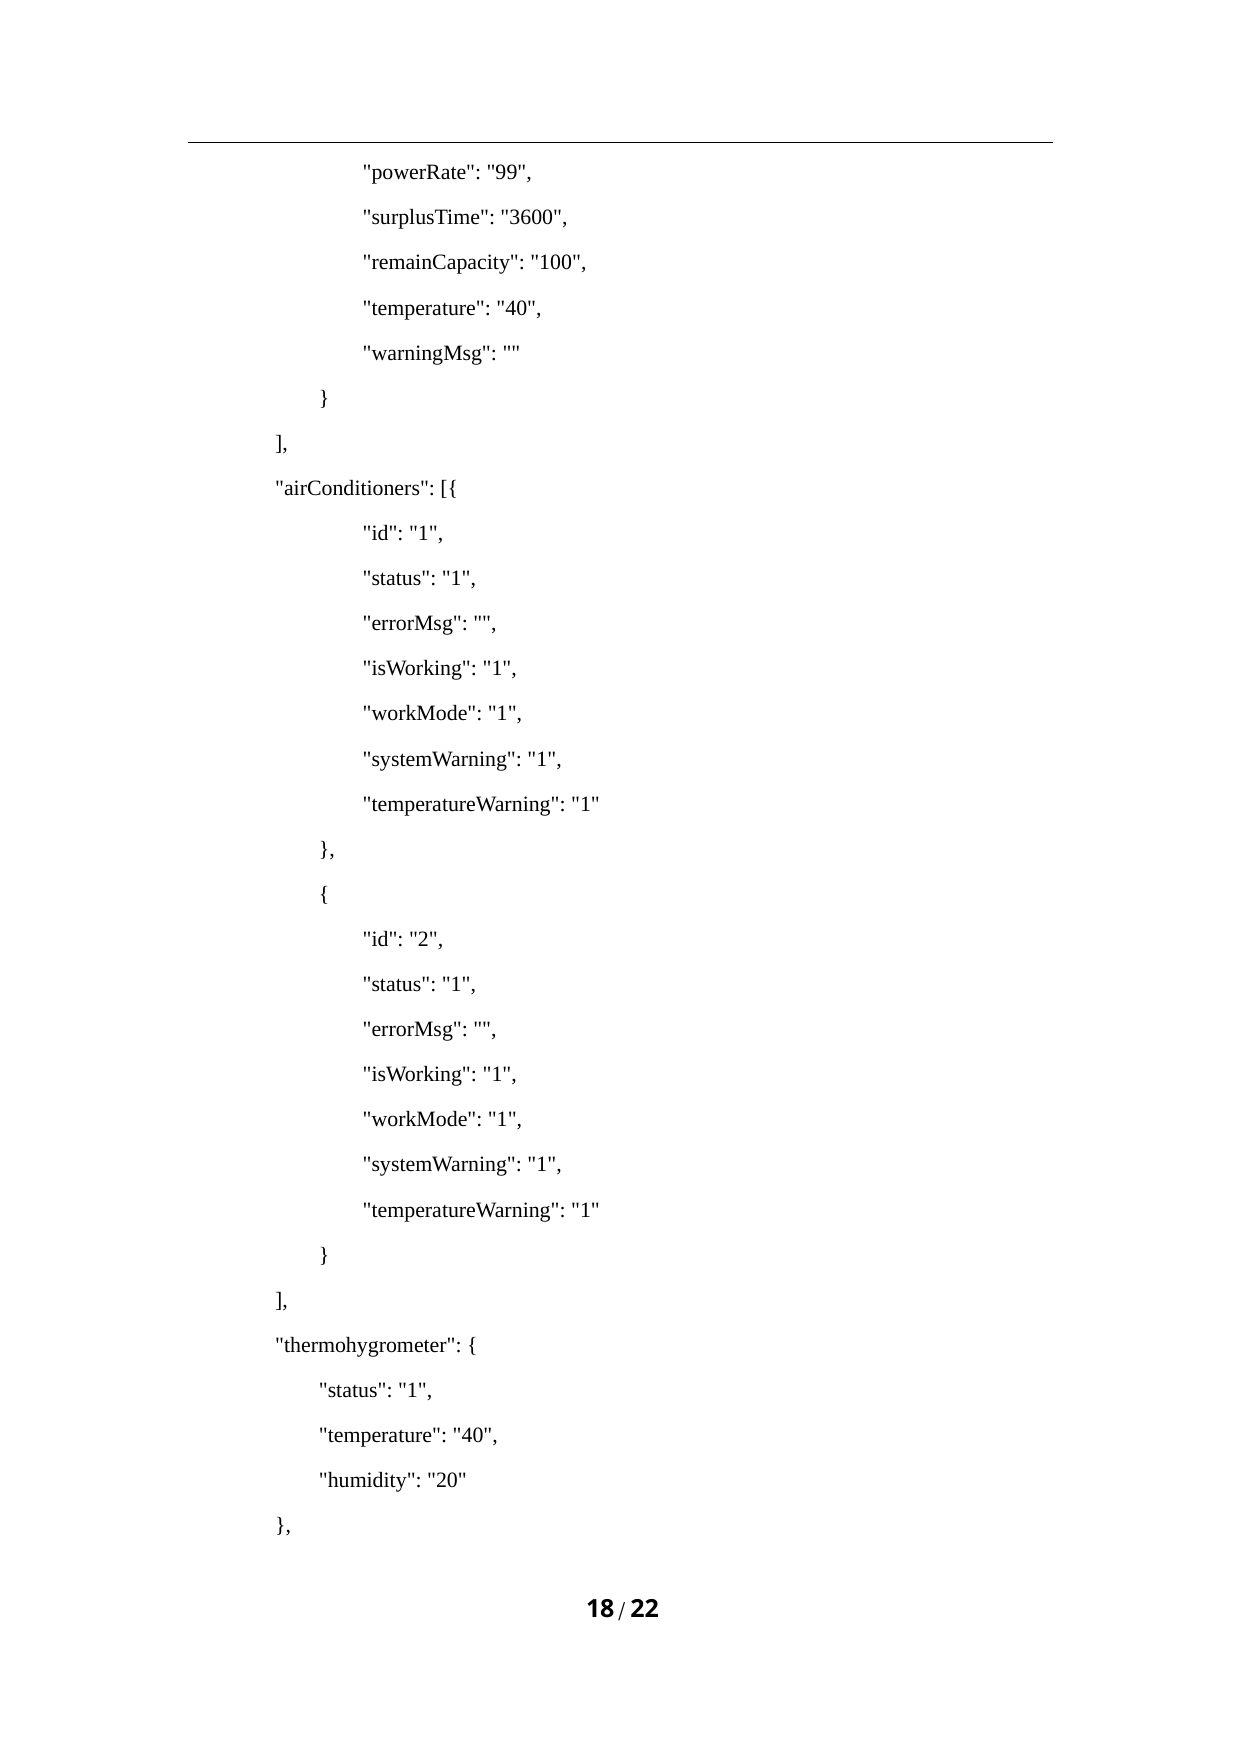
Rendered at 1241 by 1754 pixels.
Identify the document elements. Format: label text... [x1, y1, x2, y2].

text "temperatureWarning": "1" [187, 1193, 1053, 1225]
text "workMode": "1", [187, 697, 1053, 729]
text "id": "2", [187, 922, 1053, 955]
text }, [187, 1509, 1053, 1541]
text "isWorking": "1", [187, 652, 1053, 684]
text "powerRate": "99", [187, 156, 1053, 188]
text ], [187, 1283, 1053, 1316]
text "warningMsg": "" [187, 336, 1053, 368]
text "workMode": "1", [187, 1103, 1053, 1135]
text "systemWarning": "1", [187, 742, 1053, 774]
text "remainCapacity": "100", [187, 246, 1053, 278]
text "status": "1", [187, 1373, 1053, 1406]
text "errorMsg": "", [187, 607, 1053, 639]
text "temperature": "40", [187, 291, 1053, 323]
text "temperature": "40", [187, 1418, 1053, 1451]
text "systemWarning": "1", [187, 1148, 1053, 1180]
text } [187, 381, 1053, 413]
text "humidity": "20" [187, 1463, 1053, 1496]
text "status": "1", [187, 967, 1053, 1000]
text "status": "1", [187, 561, 1053, 594]
text }, [187, 832, 1053, 864]
text "temperatureWarning": "1" [187, 787, 1053, 819]
text "isWorking": "1", [187, 1058, 1053, 1090]
text "thermohygrometer": { [187, 1328, 1053, 1361]
text "surplusTime": "3600", [187, 201, 1053, 233]
text } [187, 1238, 1053, 1271]
text "airConditioners": [{ [187, 471, 1053, 504]
text { [187, 877, 1053, 910]
text "errorMsg": "", [187, 1012, 1053, 1045]
text "id": "1", [187, 516, 1053, 549]
text ], [187, 426, 1053, 459]
